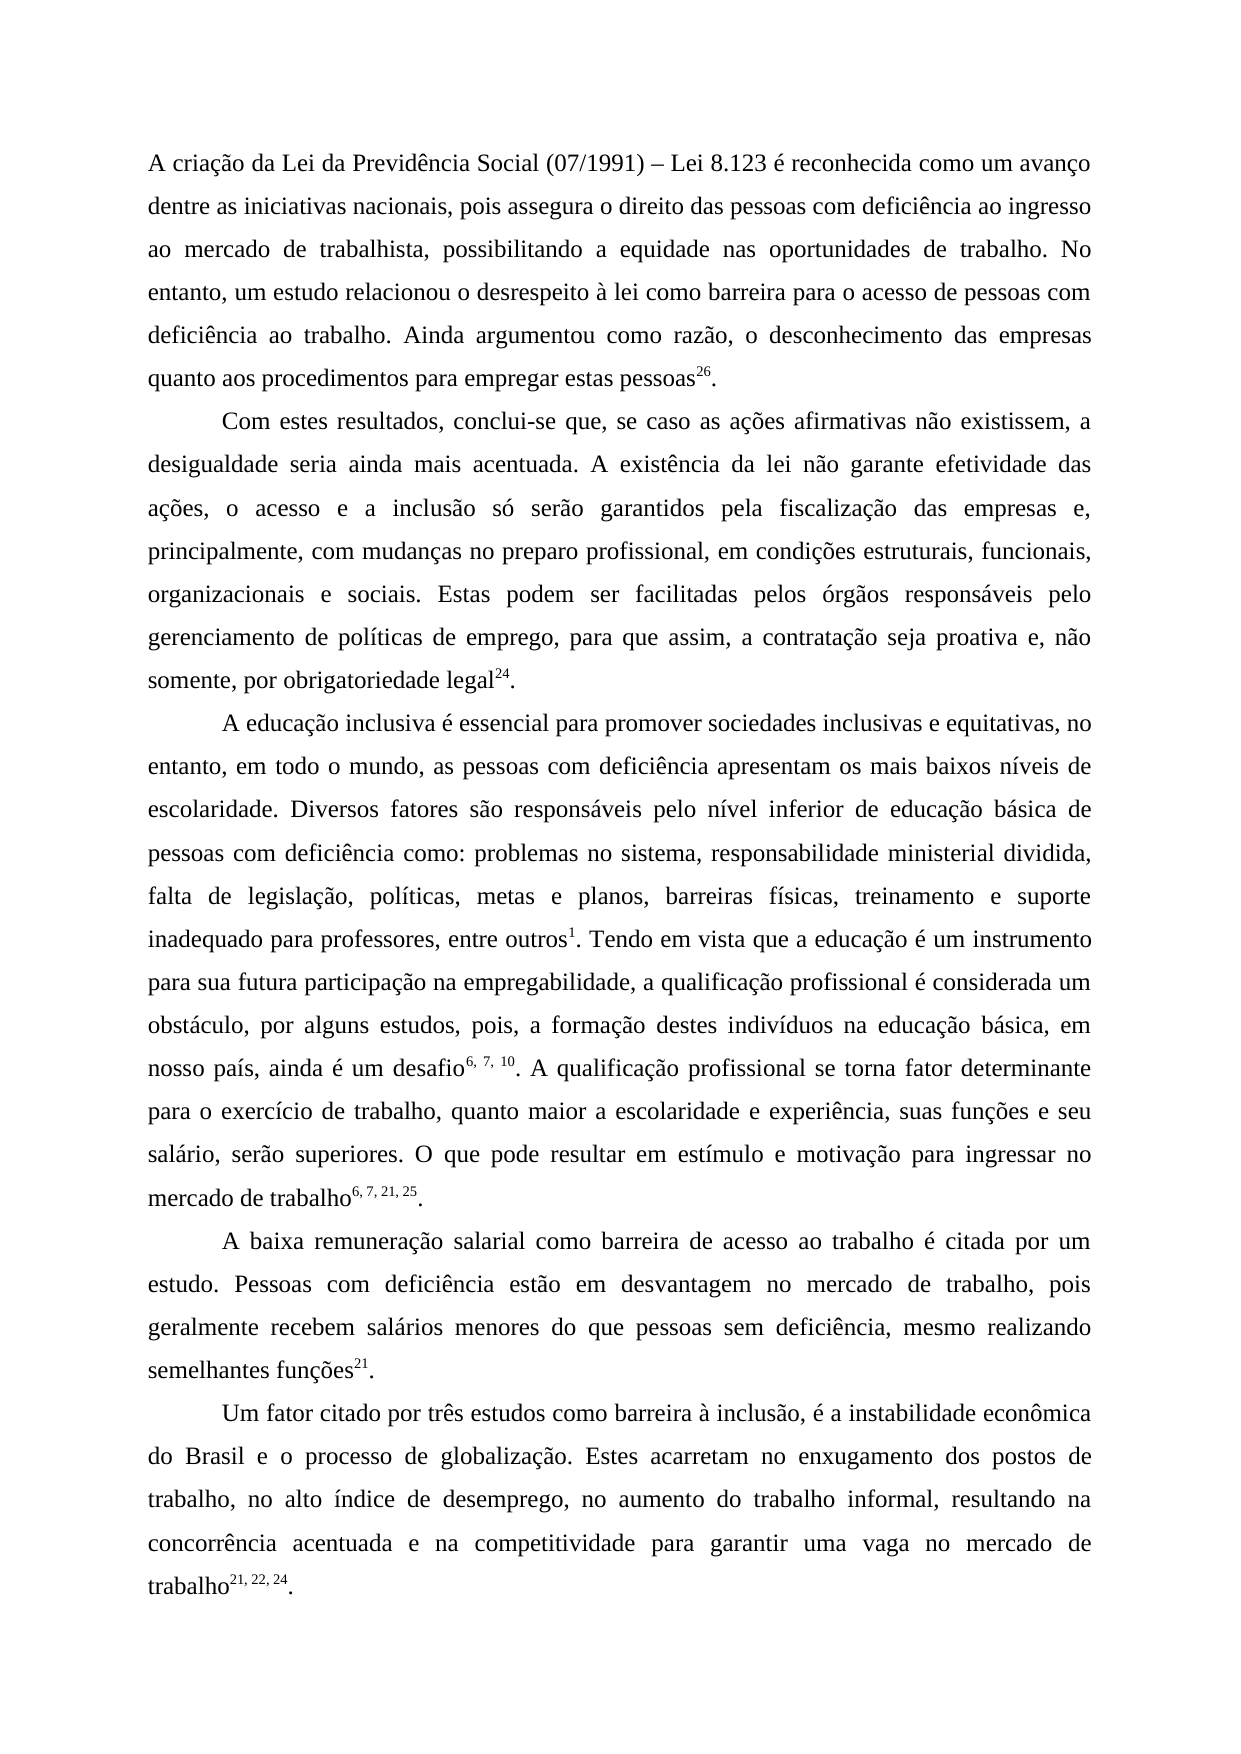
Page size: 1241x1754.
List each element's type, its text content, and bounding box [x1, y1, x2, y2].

text Com estes resultados, conclui-se que, se caso as ações afirmativas não existissem, a desigualdade seria ainda mais acentuada. A existência da lei não garante efetividade das ações, o acesso e a inclusão só serão garantidos pela fiscalização das empresas e, principalmente, com mudanças no preparo profissional, em condições estruturais, funcionais, organizacionais e sociais. Estas podem ser facilitadas pelos órgãos responsáveis pelo gerenciamento de políticas de emprego, para que assim, a contratação seja proativa e, não somente, por obrigatoriedade legal24. [148, 406, 1092, 694]
text A baixa remuneração salarial como barreira de acesso ao trabalho é citada por um estudo. Pessoas com deficiência estão em desvantagem no mercado de trabalho, pois geralmente recebem salários menores do que pessoas sem deficiência, mesmo realizando semelhantes funções21. [148, 1226, 1092, 1384]
text Um fator citado por três estudos como barreira à inclusão, é a instabilidade econômica do Brasil e o processo de globalização. Estes acarretam no enxugamento dos postos de trabalho, no alto índice de desemprego, no aumento do trabalho informal, resultando na concorrência acentuada e na competitividade para garantir uma vaga no mercado de trabalho21, 22, 24. [148, 1398, 1092, 1599]
text A educação inclusiva é essencial para promover sociedades inclusivas e equitativas, no entanto, em todo o mundo, as pessoas com deficiência apresentam os mais baixos níveis de escolaridade. Diversos fatores são responsáveis pelo nível inferior de educação básica de pessoas com deficiência como: problemas no sistema, responsabilidade ministerial dividida, falta de legislação, políticas, metas e planos, barreiras físicas, treinamento e suporte inadequado para professores, entre outros1. Tendo em vista que a educação é um instrumento para sua futura participação na empregabilidade, a qualificação profissional é considerada um obstáculo, por alguns estudos, pois, a formação destes indivíduos na educação básica, em nosso país, ainda é um desafio6, 7, 10. A qualificação profissional se torna fator determinante para o exercício de trabalho, quanto maior a escolaridade e experiência, suas funções e seu salário, serão superiores. O que pode resultar em estímulo e motivação para ingressar no mercado de trabalho6, 7, 21, 25. [148, 708, 1092, 1211]
text A criação da Lei da Previdência Social (07/1991) – Lei 8.123 é reconhecida como um avanço dentre as iniciativas nacionais, pois assegura o direito das pessoas com deficiência ao ingresso ao mercado de trabalhista, possibilitando a equidade nas oportunidades de trabalho. No entanto, um estudo relacionou o desrespeito à lei como barreira para o acesso de pessoas com deficiência ao trabalho. Ainda argumentou como razão, o desconhecimento das empresas quanto aos procedimentos para empregar estas pessoas26. [148, 148, 1092, 392]
